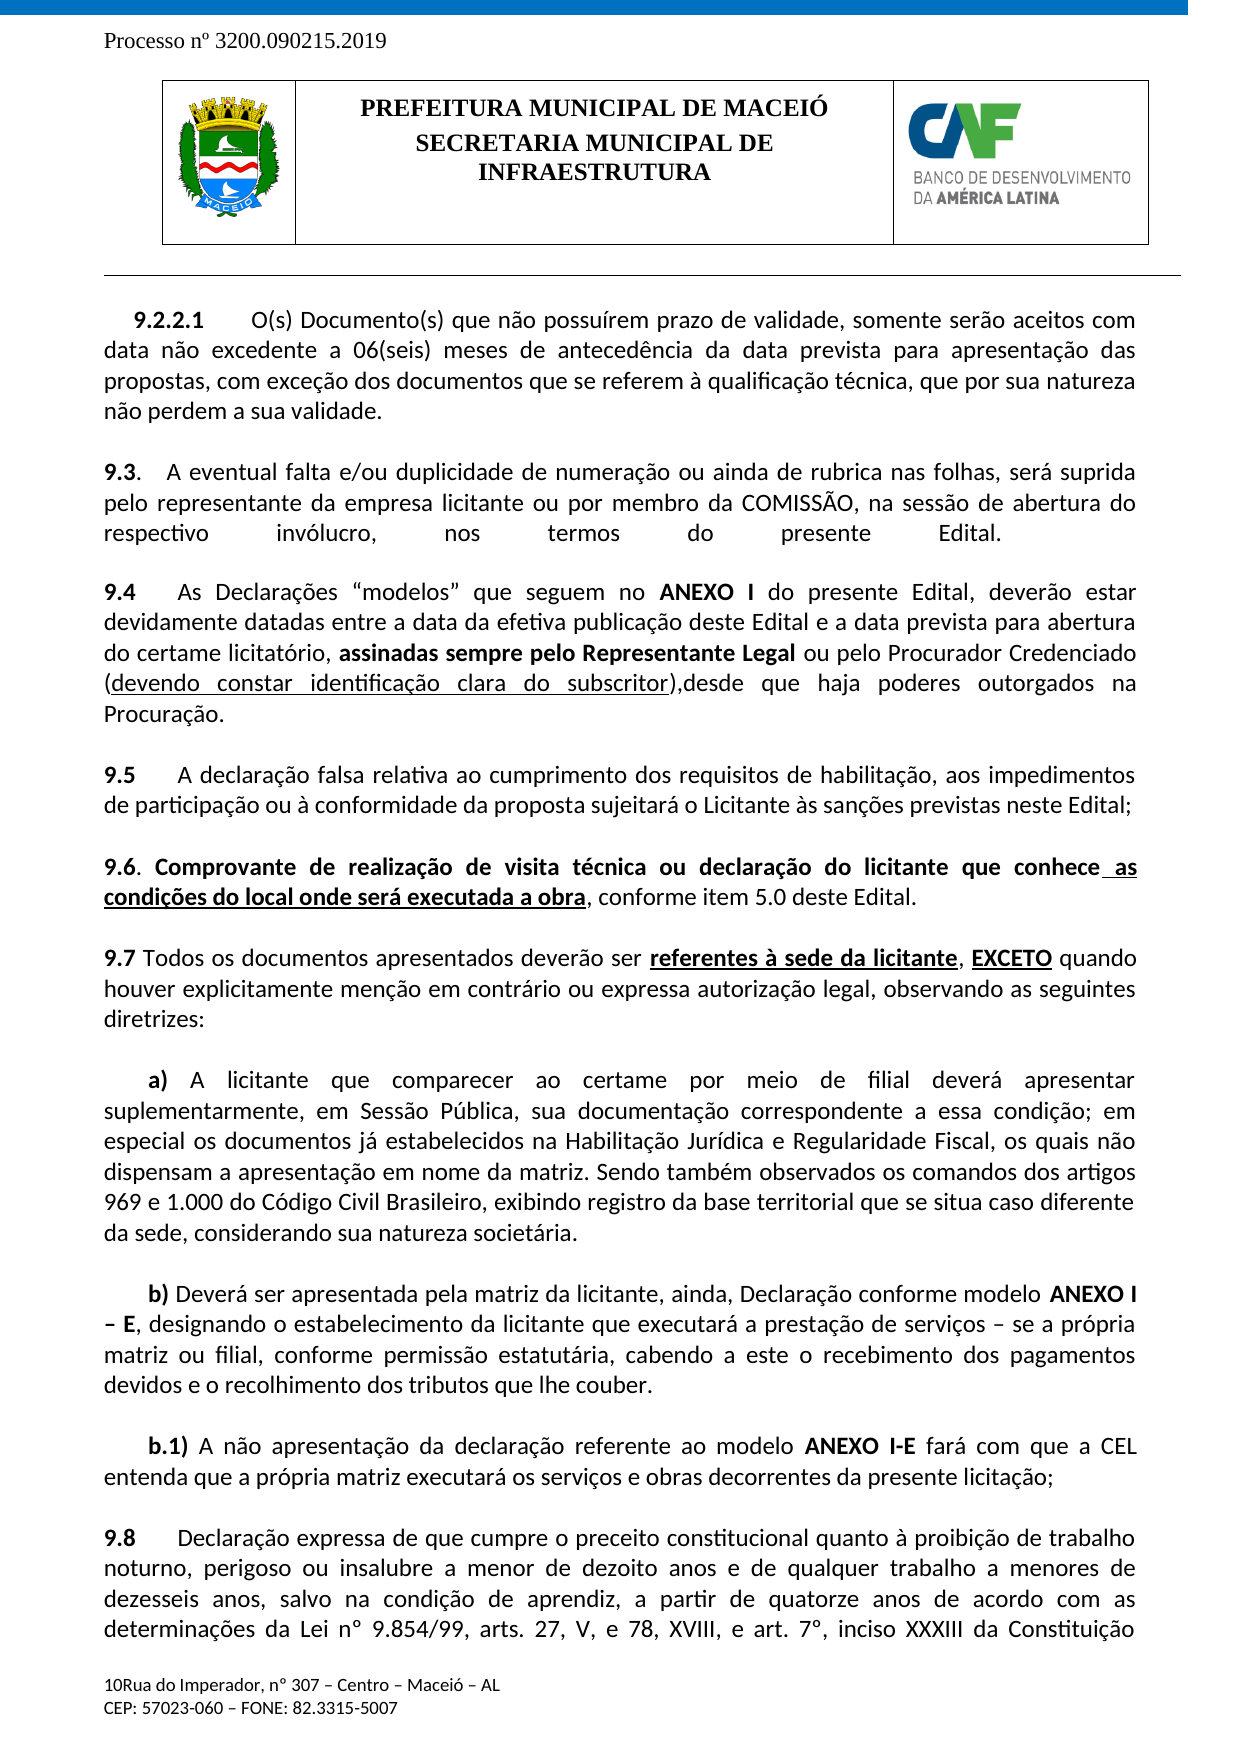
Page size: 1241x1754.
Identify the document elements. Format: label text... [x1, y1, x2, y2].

list b.1) A não apresentação da declaração referente ao modelo ANEXO I-E fará com que a CEL entenda que a própria matriz executará os serviços e obras decorrentes da presente licitação; [103, 1431, 1137, 1492]
text 9.6. Comprovante de realização de visita técnica ou declaração do licitante que conhece as condições do local onde será executada a obra, conforme item 5.0 deste Edital. [103, 851, 1137, 912]
list b) Deverá ser apresentada pela matriz da licitante, ainda, Declaração conforme modelo ANEXO I – E, designando o estabelecimento da licitante que executará a prestação de serviços – se a própria matriz ou filial, conforme permissão estatutária, cabendo a este o recebimento dos pagamentos devidos e o recolhimento dos tributos que lhe couber. [103, 1278, 1137, 1400]
text 9.5 A declaração falsa relativa ao cumprimento dos requisitos de habilitação, aos impedimentos de participação ou à conformidade da proposta sujeitará o Licitante às sanções previstas neste Edital; [103, 759, 1137, 820]
text 9.2.2.1 O(s) Documento(s) que não possuírem prazo de validade, somente serão aceitos com data não excedente a 06(seis) meses de antecedência da data prevista para apresentação das propostas, com exceção dos documentos que se referem à qualificação técnica, que por sua natureza não perdem a sua validade. [103, 304, 1137, 426]
list 9.7 Todos os documentos apresentados deverão ser referentes à sede da licitante, EXCETO quando houver explicitamente menção em contrário ou expressa autorização legal, observando as seguintes diretrizes: [103, 942, 1137, 1034]
picture [905, 93, 1137, 217]
list a) A licitante que comparecer ao certame por meio de filial deverá apresentar suplementarmente, em Sessão Pública, sua documentação correspondente a essa condição; em especial os documentos já estabelecidos na Habilitação Jurídica e Regularidade Fiscal, os quais não dispensam a apresentação em nome da matriz. Sendo também observados os comandos dos artigos 969 e 1.000 do Código Civil Brasileiro, exibindo registro da base territorial que se situa caso diferente da sede, considerando sua natureza societária. [103, 1064, 1137, 1247]
text 9.4 As Declarações “modelos” que seguem no ANEXO I do presente Edital, deverão estar devidamente datadas entre a data da efetiva publicação deste Edital e a data prevista para abertura do certame licitatório, assinadas sempre pelo Representante Legal ou pelo Procurador Credenciado (devendo constar identificação clara do subscritor),desde que haja poderes outorgados na Procuração. [103, 576, 1137, 728]
picture [178, 97, 280, 217]
text 9.3. A eventual falta e/ou duplicidade de numeração ou ainda de rubrica nas folhas, será suprida pelo representante da empresa licitante ou por membro da COMISSÃO, na sessão de abertura do respectivo invólucro, nos termos do presente Edital. [103, 456, 1137, 576]
